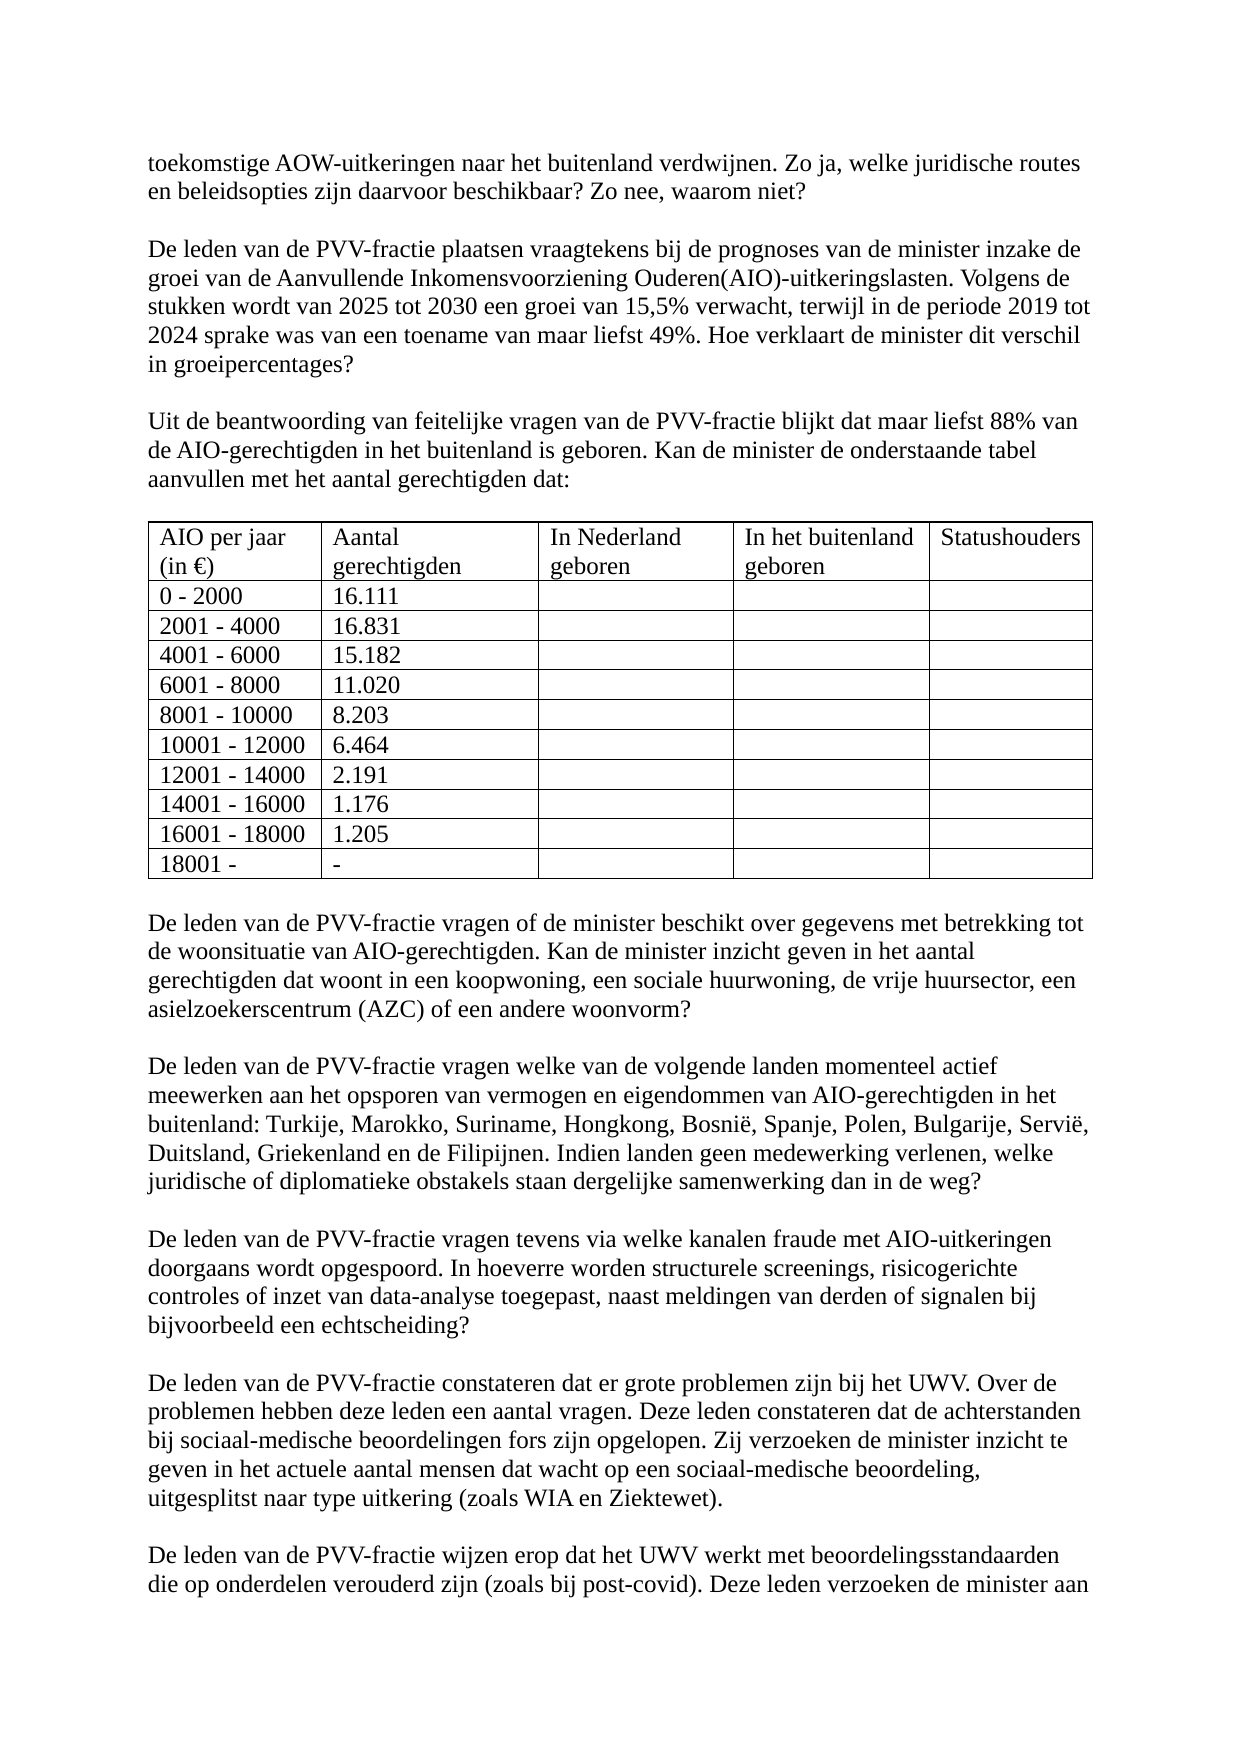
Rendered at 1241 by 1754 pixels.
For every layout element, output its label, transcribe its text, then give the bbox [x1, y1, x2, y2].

table_cell [539, 641, 733, 669]
table_cell 18001 - [149, 849, 321, 878]
table_cell [539, 849, 733, 878]
table_cell 8.203 [322, 700, 538, 729]
table_cell [930, 760, 1092, 788]
table_cell [930, 641, 1092, 669]
table_cell 2.191 [322, 760, 538, 788]
table_cell 15.182 [322, 641, 538, 669]
table_cell [734, 581, 929, 610]
table_cell [930, 581, 1092, 610]
table_cell 4001 - 6000 [149, 641, 321, 669]
table_cell [734, 849, 929, 878]
table_cell 14001 - 16000 [149, 790, 321, 818]
table_cell [539, 611, 733, 639]
table_cell 0 - 2000 [149, 581, 321, 610]
text De leden van de PVV-fractie vragen of de minister beschikt over gegevens met betrekking tot de woonsituatie van AIO-gerechtigden. Kan de minister inzicht geven in het aantal gerechtigden dat woont in een koopwoning, een sociale huurwoning, de vrije huursector, een asielzoekerscentrum (AZC) of een andere woonvorm? [148, 908, 1093, 1023]
table_cell 1.176 [322, 790, 538, 818]
table_header Statushouders [930, 523, 1092, 580]
table_cell 16.831 [322, 611, 538, 639]
table_cell 10001 - 12000 [149, 730, 321, 759]
table_cell [930, 700, 1092, 729]
table_cell 12001 - 14000 [149, 760, 321, 788]
table_cell 2001 - 4000 [149, 611, 321, 639]
text De leden van de PVV-fractie vragen tevens via welke kanalen fraude met AIO-uitkeringen doorgaans wordt opgespoord. In hoeverre worden structurele screenings, risicogerichte controles of inzet van data-analyse toegepast, naast meldingen van derden of signalen bij bijvoorbeeld een echtscheiding? [148, 1224, 1093, 1339]
table_cell [539, 730, 733, 759]
text De leden van de PVV-fractie plaatsen vraagtekens bij de prognoses van de minister inzake de groei van de Aanvullende Inkomensvoorziening Ouderen(AIO)-uitkeringslasten. Volgens de stukken wordt van 2025 tot 2030 een groei van 15,5% verwacht, terwijl in de periode 2019 tot 2024 sprake was van een toename van maar liefst 49%. Hoe verklaart de minister dit verschil in groeipercentages? [148, 234, 1093, 378]
table_cell 8001 - 10000 [149, 700, 321, 729]
table_cell [539, 760, 733, 788]
table_cell 16001 - 18000 [149, 819, 321, 848]
table_cell [930, 670, 1092, 699]
table_cell [930, 611, 1092, 639]
table_cell [734, 700, 929, 729]
table_cell [734, 611, 929, 639]
table_cell [734, 760, 929, 788]
table_cell 1.205 [322, 819, 538, 848]
table_cell [539, 670, 733, 699]
table_cell [930, 730, 1092, 759]
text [148, 148, 1093, 205]
table_cell [930, 819, 1092, 848]
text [148, 1540, 1093, 1598]
table_cell 6.464 [322, 730, 538, 759]
text Uit de beantwoording van feitelijke vragen van de PVV-fractie blijkt dat maar liefst 88% van de AIO-gerechtigden in het buitenland is geboren. Kan de minister de onderstaande tabel aanvullen met het aantal gerechtigden dat: [148, 406, 1093, 493]
table_cell 11.020 [322, 670, 538, 699]
table_cell [734, 790, 929, 818]
table_cell [539, 790, 733, 818]
table_cell [734, 641, 929, 669]
table_cell 16.111 [322, 581, 538, 610]
table_cell [539, 819, 733, 848]
table_cell [930, 790, 1092, 818]
text De leden van de PVV-fractie vragen welke van de volgende landen momenteel actief meewerken aan het opsporen van vermogen en eigendommen van AIO-gerechtigden in het buitenland: Turkije, Marokko, Suriname, Hongkong, Bosnië, Spanje, Polen, Bulgarije, Servië, Duitsland, Griekenland en de Filipijnen. Indien landen geen medewerking verlenen, welke juridische of diplomatieke obstakels staan dergelijke samenwerking dan in de weg? [148, 1051, 1093, 1195]
table_cell [734, 819, 929, 848]
table_header Aantal gerechtigden [322, 523, 538, 580]
table_cell [539, 700, 733, 729]
table_cell [539, 581, 733, 610]
table_cell - [322, 849, 538, 878]
table_cell [734, 730, 929, 759]
table_cell [734, 670, 929, 699]
table_cell [930, 849, 1092, 878]
table_header AIO per jaar (in €) [149, 523, 321, 580]
table_header In het buitenland geboren [734, 523, 929, 580]
table_header In Nederland geboren [539, 523, 733, 580]
table_cell 6001 - 8000 [149, 670, 321, 699]
text De leden van de PVV-fractie constateren dat er grote problemen zijn bij het UWV. Over de problemen hebben deze leden een aantal vragen. Deze leden constateren dat de achterstanden bij sociaal-medische beoordelingen fors zijn opgelopen. Zij verzoeken de minister inzicht te geven in het actuele aantal mensen dat wacht op een sociaal-medische beoordeling, uitgesplitst naar type uitkering (zoals WIA en Ziektewet). [148, 1368, 1093, 1511]
